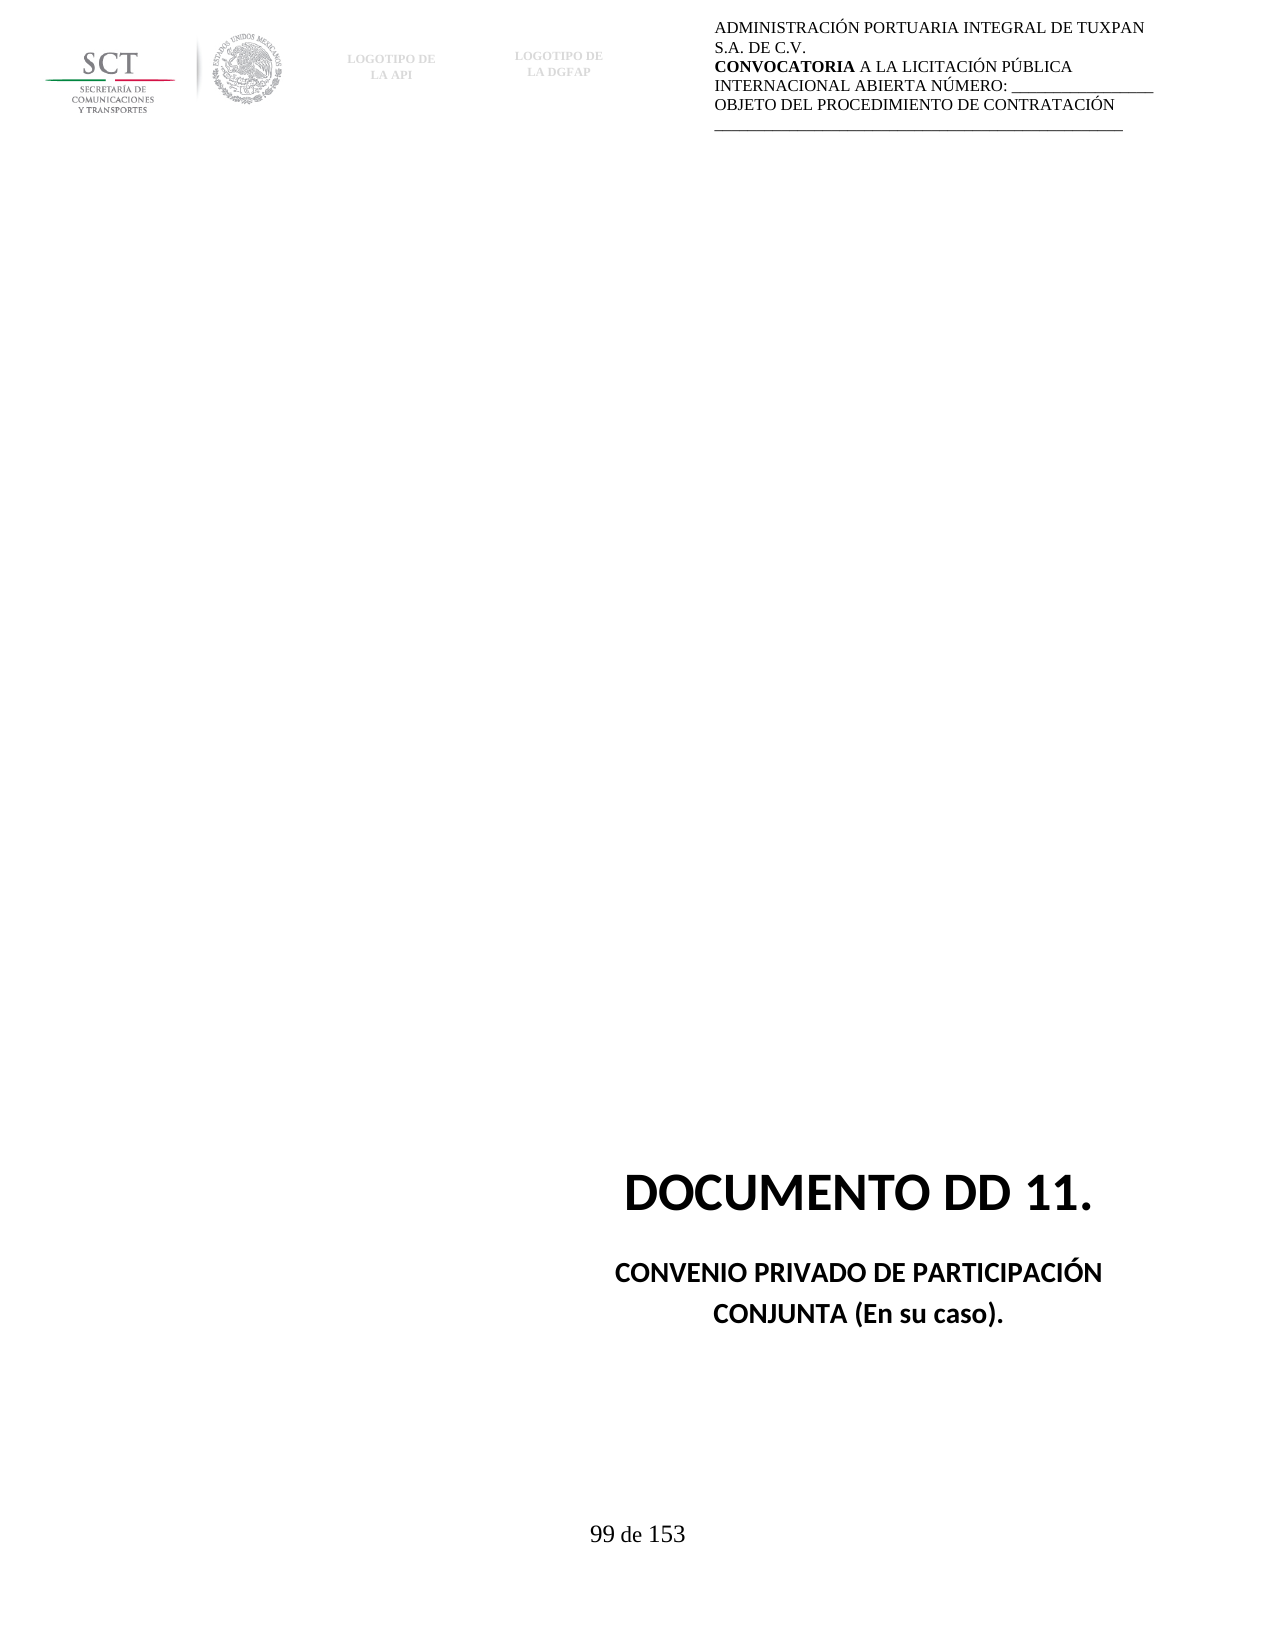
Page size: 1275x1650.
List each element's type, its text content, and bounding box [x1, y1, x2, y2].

text DOCUMENTO DD 11. [555, 1157, 1162, 1223]
picture [32, 21, 289, 117]
text CONVENIO PRIVADO DE PARTICIPACIÓN CONJUNTA (En su caso). [555, 1254, 1162, 1331]
